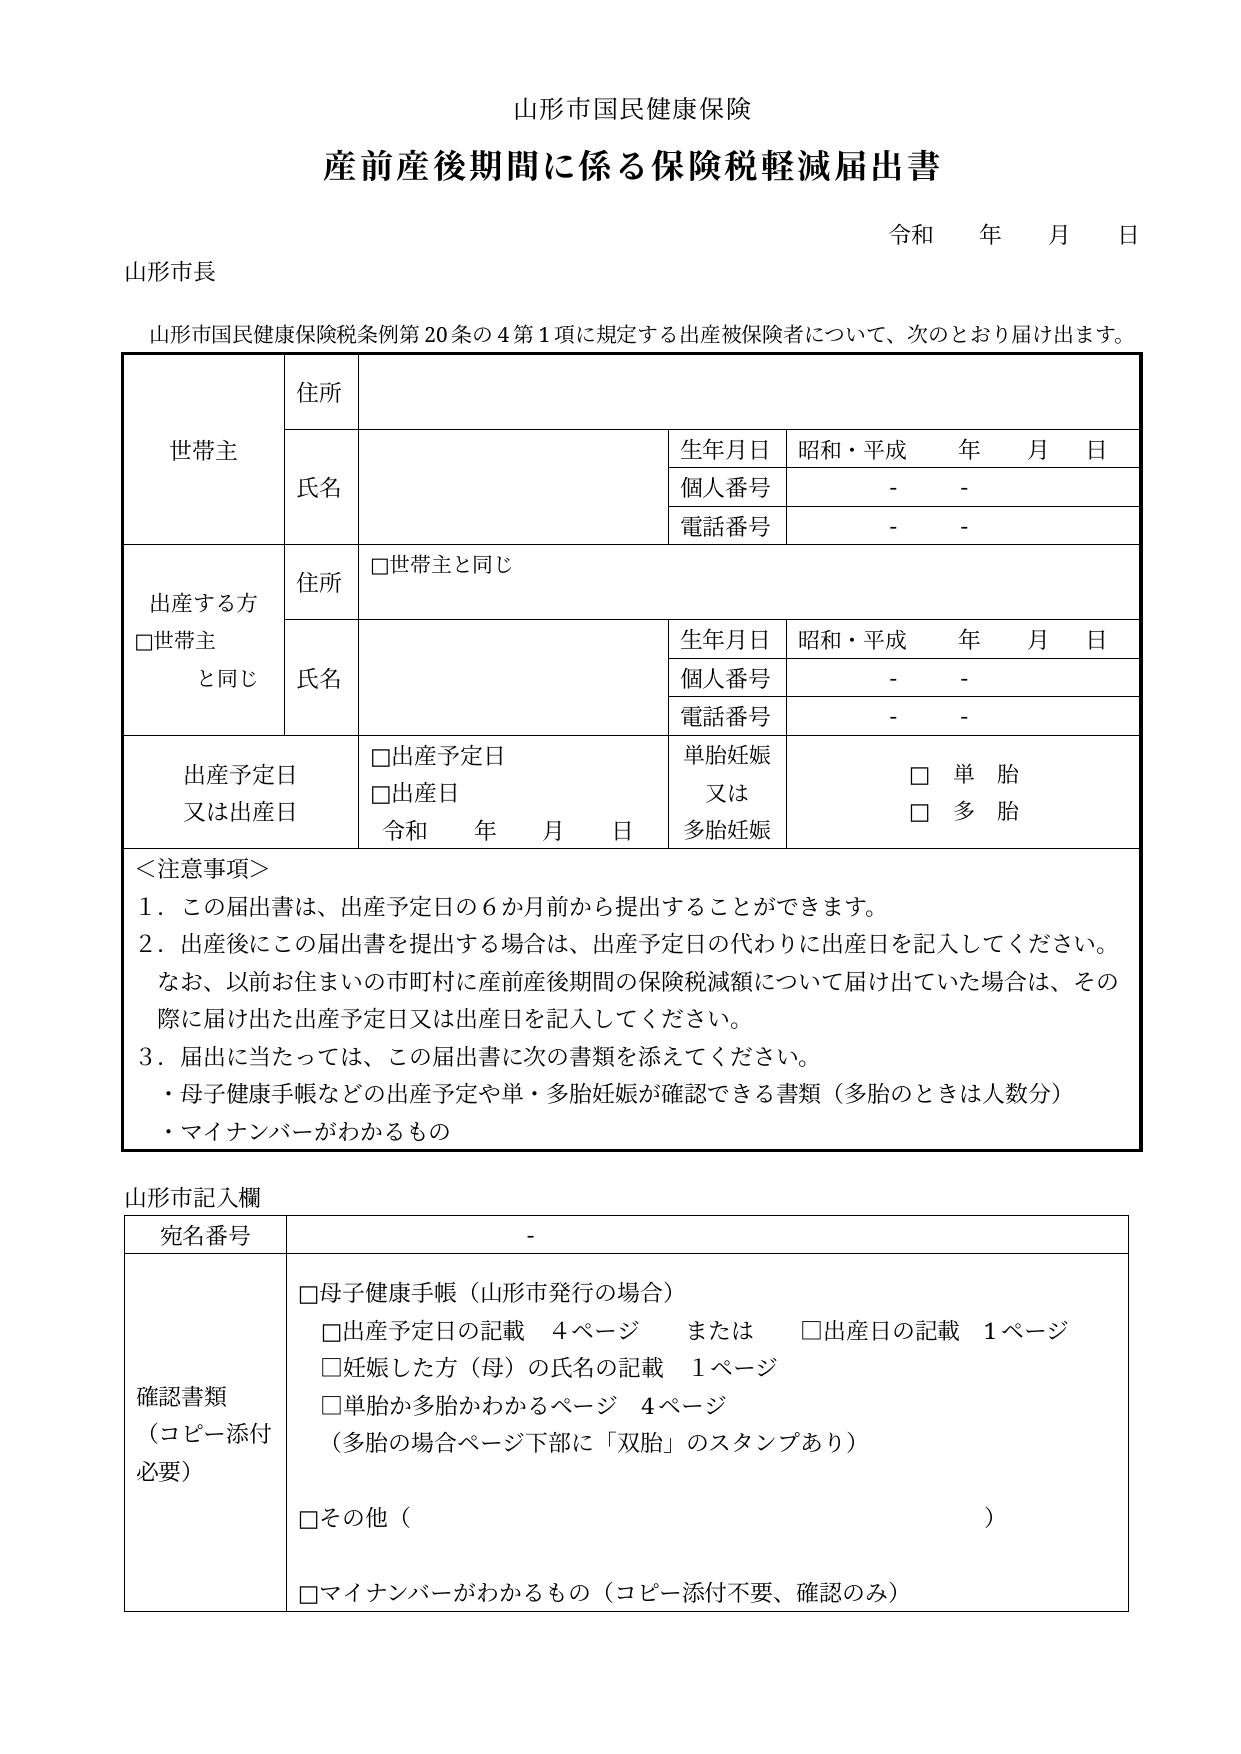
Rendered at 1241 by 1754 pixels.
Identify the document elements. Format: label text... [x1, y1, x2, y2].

table_header - [287, 1216, 1128, 1253]
table_cell 生年月日 [669, 620, 786, 657]
table_cell 電話番号 [669, 697, 786, 734]
table_cell - - [787, 659, 1139, 696]
table_cell □母子健康手帳（山形市発行の場合） □出産予定日の記載 ４ページ または □出産日の記載 1ページ □妊娠した方（母）の氏名の記載 １ページ □単胎か多胎かわかるページ 4ページ （多胎の場合ページ下部に「双胎」のスタンプあり） □その他（ ） □マイナンバーがわかるもの（コピー添付不要、確認のみ） [287, 1254, 1128, 1611]
table_cell 生年月日 [669, 430, 786, 467]
table_cell 個人番号 [669, 659, 786, 696]
table_cell ＜注意事項＞ １．この届出書は、出産予定日の６か月前から提出することができます。 ２．出産後にこの届出書を提出する場合は、出産予定日の代わりに出産日を記入してください。なお、以前お住まいの市町村に産前産後期間の保険税減額について届け出ていた場合は、その際に届け出た出産予定日又は出産日を記入してください。 ３．届出に当たっては、この届出書に次の書類を添えてください。 ・母子健康手帳などの出産予定や単・多胎妊娠が確認できる書類（多胎のときは人数分） ・マイナンバーがわかるもの [124, 849, 1139, 1149]
text 山形市長 [124, 252, 1140, 289]
text 令和 年 月 日 [124, 214, 1140, 252]
table_cell [359, 430, 668, 544]
text 山形市国民健康保険 [124, 89, 1140, 127]
table_cell 個人番号 [669, 468, 786, 506]
table_header 住所 [285, 355, 358, 428]
table_header 宛名番号 [125, 1216, 286, 1253]
table_cell - - [787, 468, 1139, 506]
text 山形市記入欄 [124, 1177, 1140, 1215]
table_cell - - [787, 697, 1139, 734]
table_cell 住所 [285, 545, 358, 619]
table_cell □出産予定日 □出産日 令和 年 月 日 [359, 736, 668, 848]
table_cell 氏名 [285, 620, 358, 734]
table_cell □世帯主と同じ [359, 545, 1139, 619]
table_cell 確認書類 （コピー添付必要） [125, 1254, 286, 1611]
table_cell - - [787, 507, 1139, 544]
table_header 世帯主 [124, 355, 284, 544]
table_cell [359, 620, 668, 734]
table_cell 出産予定日 又は出産日 [124, 736, 358, 848]
text 産前産後期間に係る保険税軽減届出書 [124, 127, 1140, 202]
table_cell 単胎妊娠又は 多胎妊娠 [669, 736, 786, 848]
table_cell 電話番号 [669, 507, 786, 544]
table_cell 昭和・平成 年 月 日 [787, 620, 1139, 657]
table_header [359, 355, 1139, 428]
table_cell 出産する方 □世帯主 と同じ [124, 545, 284, 734]
text 山形市国民健康保険税条例第20条の4第1項に規定する出産被保険者について、次のとおり届け出ます。 [124, 314, 1140, 352]
table_cell □ 単 胎 □ 多 胎 [787, 736, 1139, 848]
table_cell 氏名 [285, 430, 358, 544]
table_cell 昭和・平成 年 月 日 [787, 430, 1139, 467]
